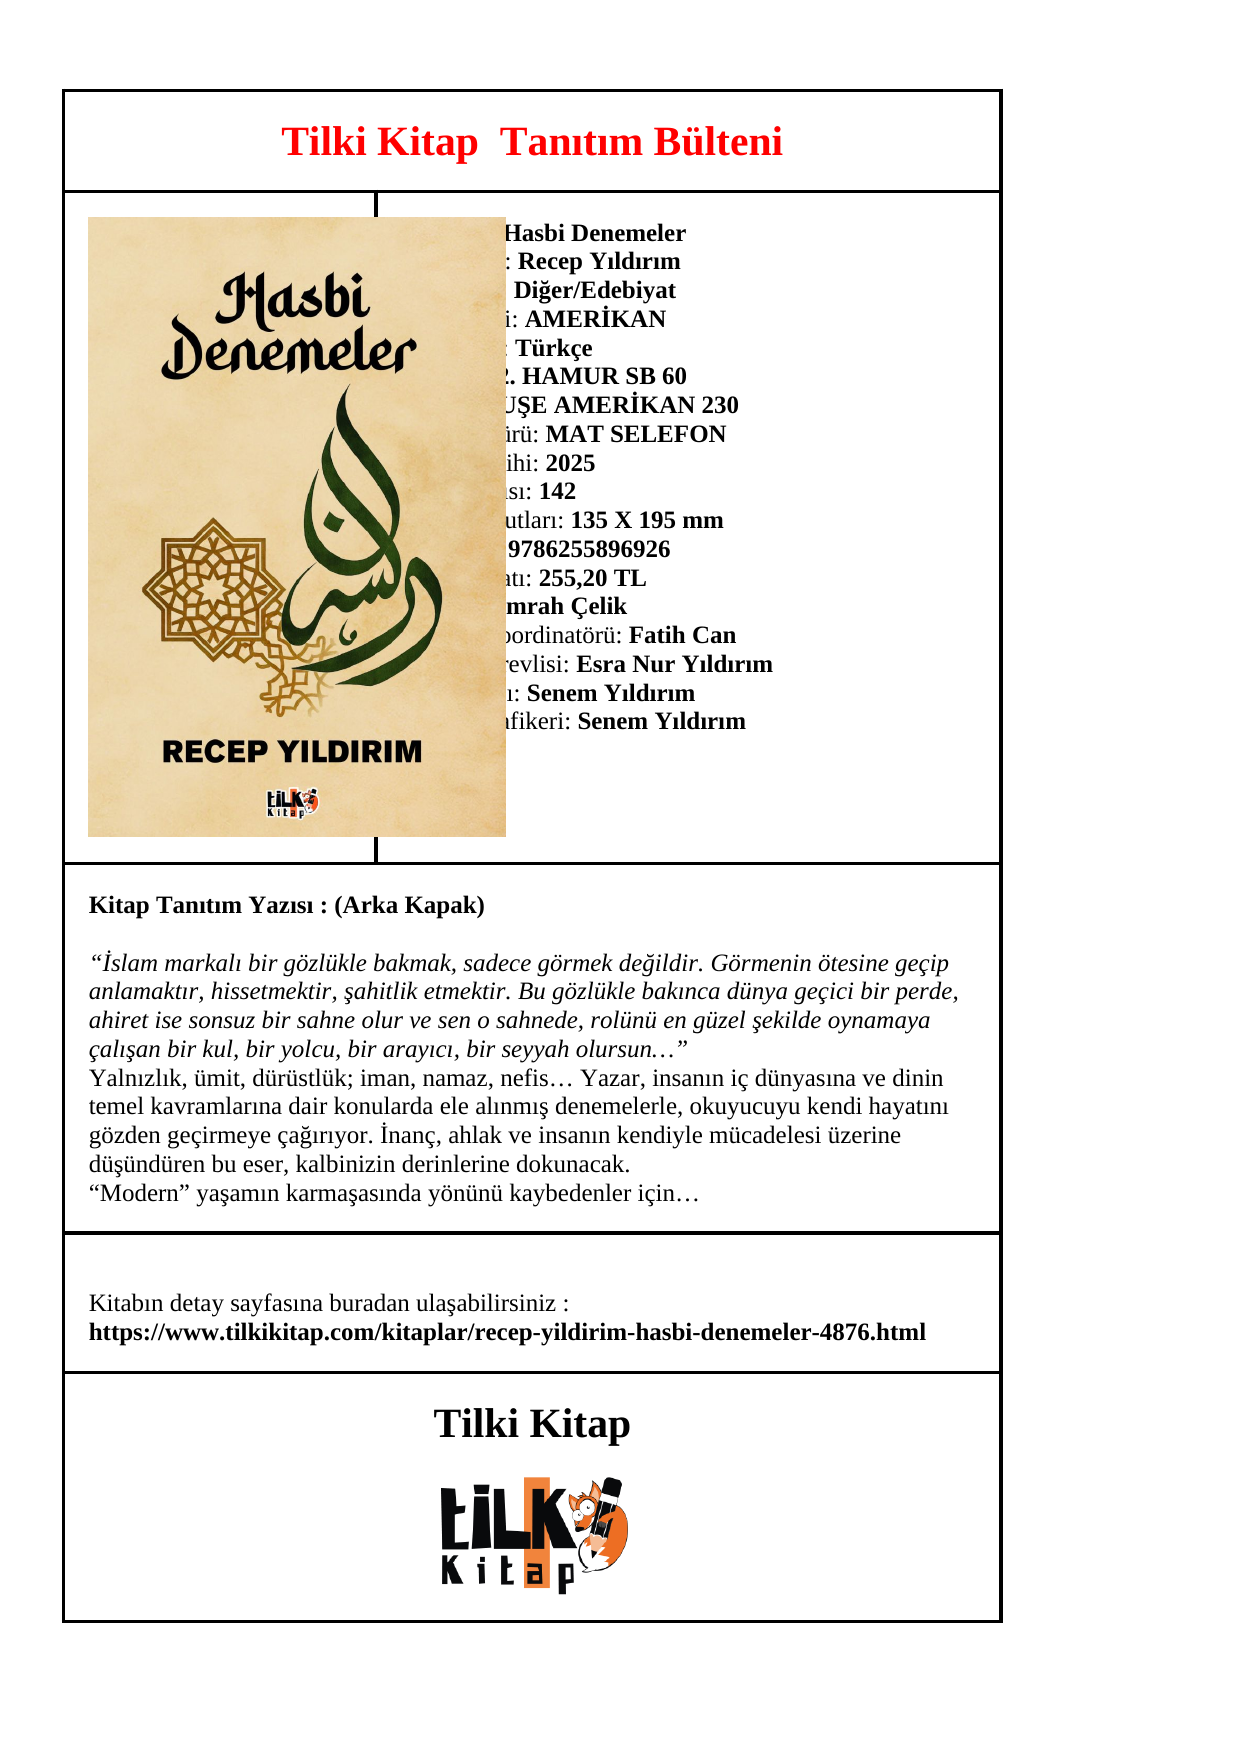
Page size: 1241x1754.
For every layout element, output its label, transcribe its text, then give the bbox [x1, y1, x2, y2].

table_header Tilki Kitap Tanıtım Bülteni [65, 92, 999, 189]
table_cell Kitap Tanıtım Yazısı : (Arka Kapak) “İslam markalı bir gözlükle bakmak, sadece görmek değildir. Görmenin ötesine geçip anlamaktır, hissetmektir, şahitlik etmektir. Bu gözlükle bakınca dünya geçici bir perde, ahiret ise sonsuz bir sahne olur ve sen o sahnede, rolünü en güzel şekilde oynamaya çalışan bir kul, bir yolcu, bir arayıcı, bir seyyah olursun…” Yalnızlık, ümit, dürüstlük; iman, namaz, nefis… Yazar, insanın iç dünyasına ve dinin temel kavramlarına dair konularda ele alınmış denemelerle, okuyucuyu kendi hayatını gözden geçirmeye çağırıyor. İnanç, ahlak ve insanın kendiyle mücadelesi üzerine düşündüren bu eser, kalbinizin derinlerine dokunacak. “Modern” yaşamın karmaşasında yönünü kaybedenler için… [65, 865, 999, 1231]
picture [88, 217, 506, 837]
picture [428, 1475, 637, 1595]
table_cell Kitabın detay sayfasına buradan ulaşabilirsiniz : https://www.tilkikitap.com/kitaplar/recep-yildirim-hasbi-denemeler-4876.html [65, 1235, 999, 1371]
table_cell Tilki Kitap [65, 1374, 999, 1620]
table_cell Eser Adı: Hasbi Denemeler Yazar Adı: Recep Yıldırım Tür Serisi: Diğer/Edebiyat Cilt Bilgisi: AMERİKAN Kitap Dili: Türkçe İç Sayfa: 2. HAMUR SB 60 Kapak: KUŞE AMERİKAN 230 Selefon Türü: MAT SELEFON Basım Tarihi: 2025 Sayfa Sayısı: 142 Kitap Boyutları: 135 X 195 mm ISBN No: 9786255896926 Etiket Fiyatı: 255,20 TL Kurucu: Emrah Çelik İşletme Koordinatörü: Fatih Can Editör Görevlisi: Esra Nur Yıldırım Mizanpajcı: Senem Yıldırım Kapak Grafikeri: Senem Yıldırım [378, 193, 999, 862]
table_cell [65, 193, 374, 862]
